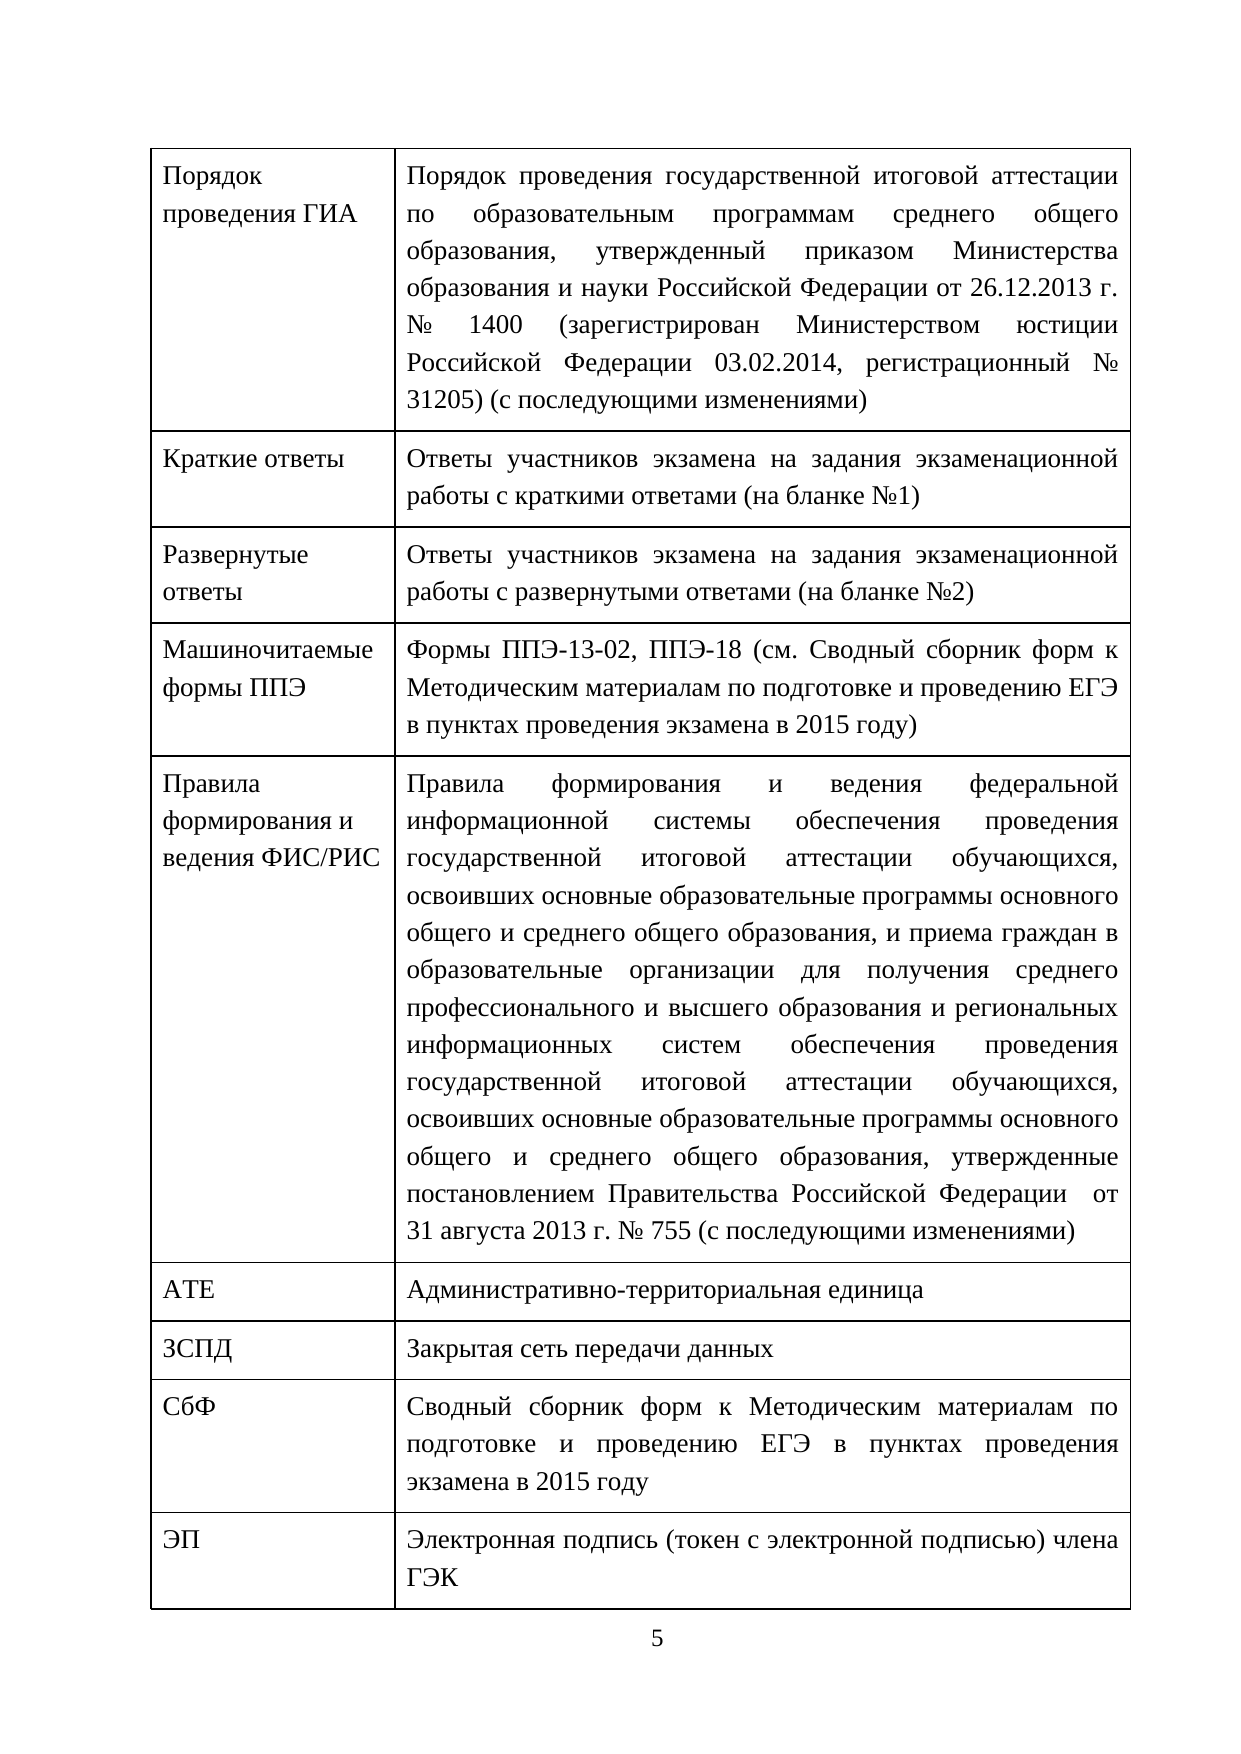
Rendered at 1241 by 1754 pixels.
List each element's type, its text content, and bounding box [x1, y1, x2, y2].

table_cell Формы ППЭ-13-02, ППЭ-18 (см. Сводный сборник форм к Методическим материалам по подготовке и проведению ЕГЭ в пунктах проведения экзамена в 2015 году) [396, 624, 1130, 755]
table_cell Сводный сборник форм к Методическим материалам по подготовке и проведению ЕГЭ в пунктах проведения экзамена в 2015 году [396, 1380, 1130, 1512]
table_cell Машиночитаемые формы ППЭ [152, 624, 394, 755]
table_cell Правила формирования и ведения ФИС/РИС [152, 757, 394, 1261]
table_cell СбФ [152, 1380, 394, 1512]
table_cell Порядок проведения государственной итоговой аттестации по образовательным программам среднего общего образования, утвержденный приказом Министерства образования и науки Российской Федерации от 26.12.2013 г. № 1400 (зарегистрирован Министерством юстиции Российской Федерации 03.02.2014, регистрационный № 31205) (с последующими изменениями) [396, 149, 1130, 430]
table_cell АТЕ [152, 1263, 394, 1320]
table_cell Правила формирования и ведения федеральной информационной системы обеспечения проведения государственной итоговой аттестации обучающихся, освоивших основные образовательные программы основного общего и среднего общего образования, и приема граждан в образовательные организации для получения среднего профессионального и высшего образования и региональных информационных систем обеспечения проведения государственной итоговой аттестации обучающихся, освоивших основные образовательные программы основного общего и среднего общего образования, утвержденные постановлением Правительства Российской Федерации от 31 августа 2013 г. № 755 (с последующими изменениями) [396, 757, 1130, 1261]
table_cell ЭП [152, 1513, 394, 1608]
table_cell Электронная подпись (токен с электронной подписью) члена ГЭК [396, 1513, 1130, 1608]
table_cell Ответы участников экзамена на задания экзаменационной работы с развернутыми ответами (на бланке №2) [396, 528, 1130, 622]
table_cell Закрытая сеть передачи данных [396, 1322, 1130, 1379]
table_cell Ответы участников экзамена на задания экзаменационной работы с краткими ответами (на бланке №1) [396, 432, 1130, 526]
table_cell Порядок проведения ГИА [152, 149, 394, 430]
table_cell Краткие ответы [152, 432, 394, 526]
table_cell Развернутые ответы [152, 528, 394, 622]
table_cell Административно-территориальная единица [396, 1263, 1130, 1320]
table_cell ЗСПД [152, 1322, 394, 1379]
